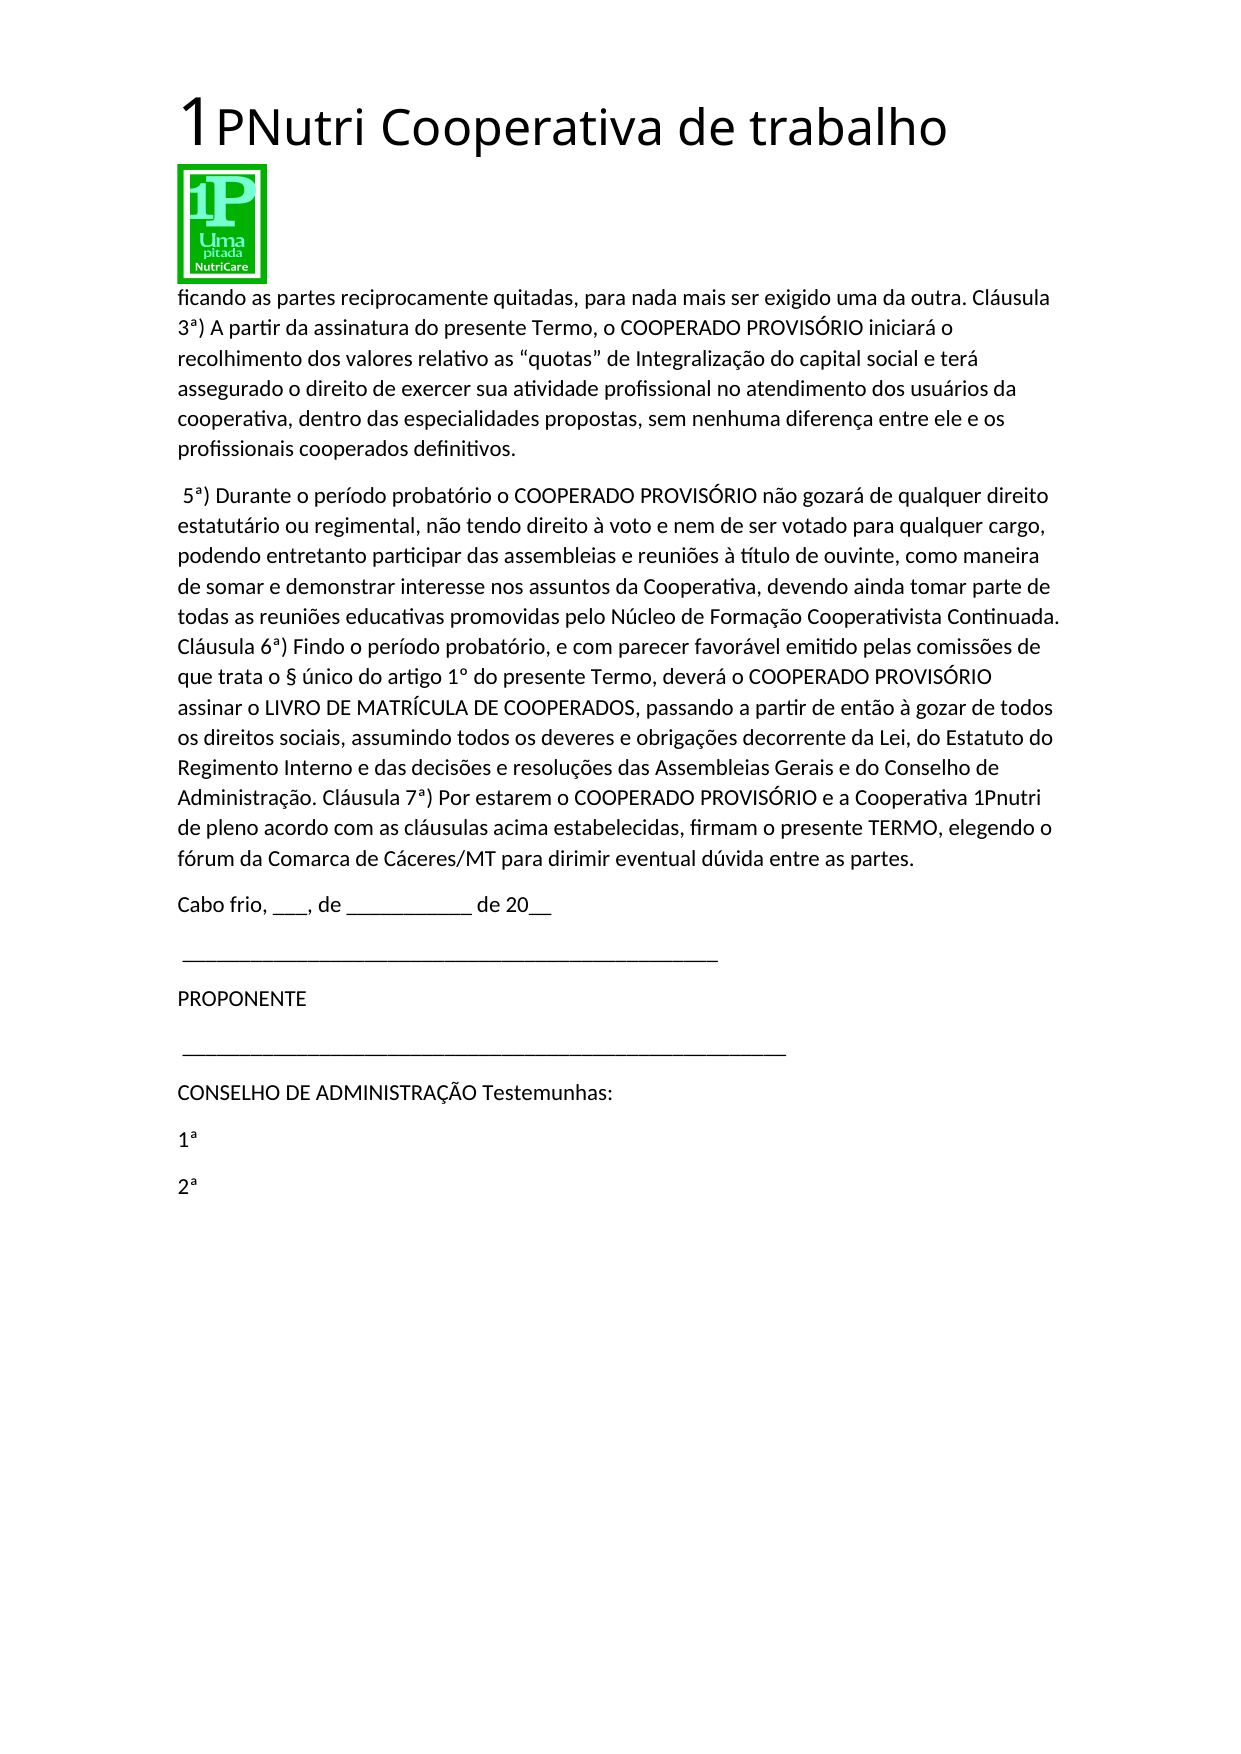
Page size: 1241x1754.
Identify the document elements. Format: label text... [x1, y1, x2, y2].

picture [177, 164, 267, 284]
text CONSELHO DE ADMINISTRAÇÃO Testemunhas: [177, 1078, 1063, 1106]
text Cabo frio, ___, de ___________ de 20__ [177, 891, 1063, 919]
text 2ª [177, 1172, 1063, 1200]
text _______________________________________________ [177, 937, 1063, 966]
text PROPONENTE [177, 984, 1063, 1012]
text 1ª [177, 1125, 1063, 1153]
text _____________________________________________________ [177, 1031, 1063, 1059]
text 5ª) Durante o período probatório o COOPERADO PROVISÓRIO não gozará de qualquer direito estatutário ou regimental, não tendo direito à voto e nem de ser votado para qualquer cargo, podendo entretanto participar das assembleias e reuniões à título de ouvinte, como maneira de somar e demonstrar interesse nos assuntos da Cooperativa, devendo ainda tomar parte de todas as reuniões educativas promovidas pelo Núcleo de Formação Cooperativista Continuada. Cláusula 6ª) Findo o período probatório, e com parecer favorável emitido pelas comissões de que trata o § único do artigo 1º do presente Termo, deverá o COOPERADO PROVISÓRIO assinar o LIVRO DE MATRÍCULA DE COOPERADOS, passando a partir de então à gozar de todos os direitos sociais, assumindo todos os deveres e obrigações decorrente da Lei, do Estatuto do Regimento Interno e das decisões e resoluções das Assembleias Gerais e do Conselho de Administração. Cláusula 7ª) Por estarem o COOPERADO PROVISÓRIO e a Cooperativa 1Pnutri de pleno acordo com as cláusulas acima estabelecidas, firmam o presente TERMO, elegendo o fórum da Comarca de Cáceres/MT para dirimir eventual dúvida entre as partes. [177, 481, 1063, 872]
